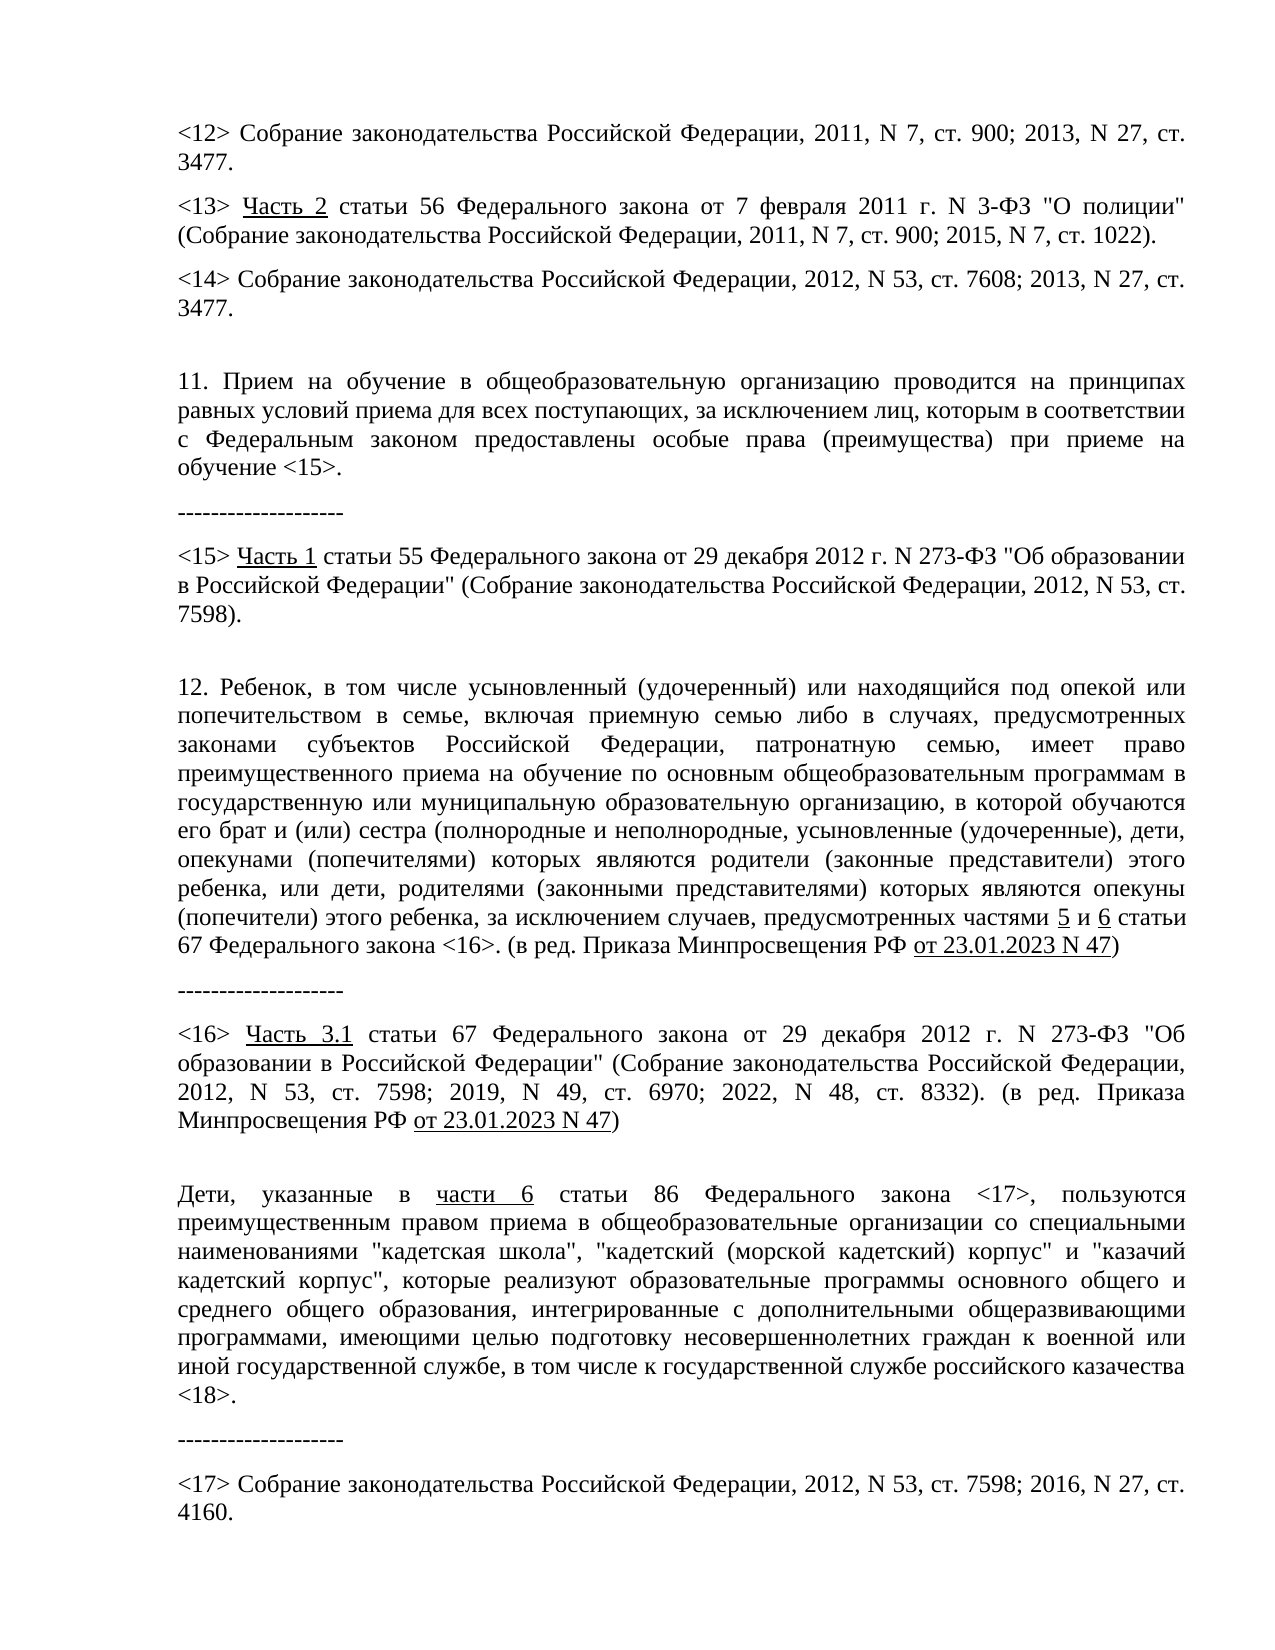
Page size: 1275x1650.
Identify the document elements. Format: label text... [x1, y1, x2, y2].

text <17> Собрание законодательства Российской Федерации, 2012, N 53, ст. 7598; 2016, N 27, ст. 4160. [177, 1469, 1186, 1526]
text 11. Прием на обучение в общеобразовательную организацию проводится на принципах равных условий приема для всех поступающих, за исключением лиц, которым в соответствии с Федеральным законом предоставлены особые права (преимущества) при приеме на обучение <15>. [177, 366, 1186, 481]
text <13> Часть 2 статьи 56 Федерального закона от 7 февраля 2011 г. N 3-ФЗ "О полиции" (Собрание законодательства Российской Федерации, 2011, N 7, ст. 900; 2015, N 7, ст. 1022). [177, 191, 1186, 249]
text <15> Часть 1 статьи 55 Федерального закона от 29 декабря 2012 г. N 273-ФЗ "Об образовании в Российской Федерации" (Собрание законодательства Российской Федерации, 2012, N 53, ст. 7598). [177, 541, 1186, 627]
text -------------------- [177, 975, 1186, 1004]
text <12> Собрание законодательства Российской Федерации, 2011, N 7, ст. 900; 2013, N 27, ст. 3477. [177, 118, 1186, 176]
text -------------------- [177, 1424, 1186, 1453]
text 12. Ребенок, в том числе усыновленный (удочеренный) или находящийся под опекой или попечительством в семье, включая приемную семью либо в случаях, предусмотренных законами субъектов Российской Федерации, патронатную семью, имеет право преимущественного приема на обучение по основным общеобразовательным программам в государственную или муниципальную образовательную организацию, в которой обучаются его брат и (или) сестра (полнородные и неполнородные, усыновленные (удочеренные), дети, опекунами (попечителями) которых являются родители (законные представители) этого ребенка, или дети, родителями (законными представителями) которых являются опекуны (попечители) этого ребенка, за исключением случаев, предусмотренных частями 5 и 6 статьи 67 Федерального закона <16>. (в ред. Приказа Минпросвещения РФ от 23.01.2023 N 47) [177, 672, 1186, 959]
text -------------------- [177, 497, 1186, 526]
text <16> Часть 3.1 статьи 67 Федерального закона от 29 декабря 2012 г. N 273-ФЗ "Об образовании в Российской Федерации" (Собрание законодательства Российской Федерации, 2012, N 53, ст. 7598; 2019, N 49, ст. 6970; 2022, N 48, ст. 8332). (в ред. Приказа Минпросвещения РФ от 23.01.2023 N 47) [177, 1019, 1186, 1134]
text Дети, указанные в части 6 статьи 86 Федерального закона <17>, пользуются преимущественным правом приема в общеобразовательные организации со специальными наименованиями "кадетская школа", "кадетский (морской кадетский) корпус" и "казачий кадетский корпус", которые реализуют образовательные программы основного общего и среднего общего образования, интегрированные с дополнительными общеразвивающими программами, имеющими целью подготовку несовершеннолетних граждан к военной или иной государственной службе, в том числе к государственной службе российского казачества <18>. [177, 1179, 1186, 1409]
text <14> Собрание законодательства Российской Федерации, 2012, N 53, ст. 7608; 2013, N 27, ст. 3477. [177, 264, 1186, 322]
